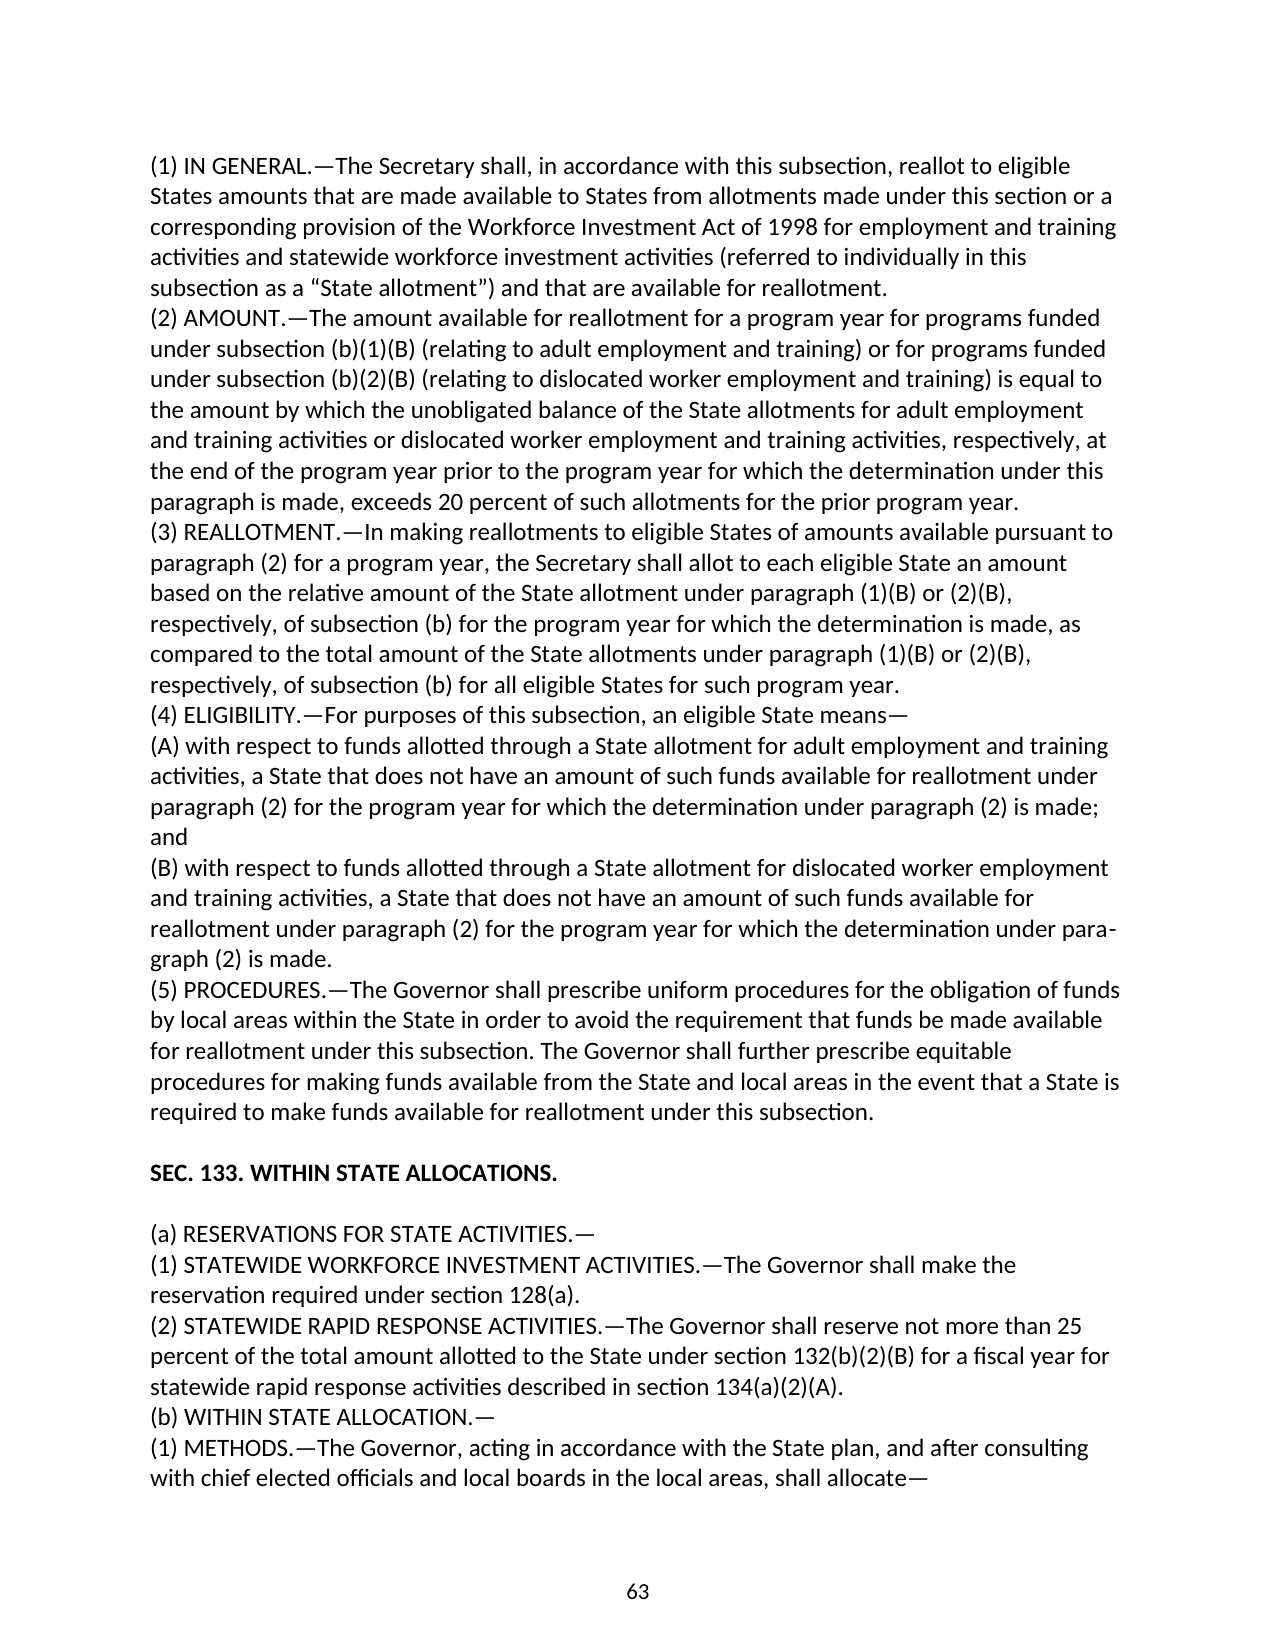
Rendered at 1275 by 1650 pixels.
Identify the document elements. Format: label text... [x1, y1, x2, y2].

text (4) ELIGIBILITY.—For purposes of this subsection, an eligible State means— [150, 699, 1125, 730]
text (A) with respect to funds allotted through a State allotment for adult employment and training activities, a State that does not have an amount of such funds available for reallotment under paragraph (2) for the program year for which the determination under paragraph (2) is made; and [150, 730, 1125, 852]
text (1) STATEWIDE WORKFORCE INVESTMENT ACTIVITIES.—The Governor shall make the reservation required under section 128(a). [150, 1249, 1125, 1310]
text (a) RESERVATIONS FOR STATE ACTIVITIES.— [150, 1218, 1125, 1249]
text (B) with respect to funds allotted through a State allotment for dislocated worker employment and training activities, a State that does not have an amount of such funds available for reallotment under paragraph (2) for the program year for which the determination under paragraph (2) is made. [150, 852, 1125, 974]
text (2) STATEWIDE RAPID RESPONSE ACTIVITIES.—The Governor shall reserve not more than 25 percent of the total amount allotted to the State under section 132(b)(2)(B) for a fiscal year for statewide rapid response activities described in section 134(a)(2)(A). [150, 1310, 1125, 1401]
text (1) IN GENERAL.—The Secretary shall, in accordance with this subsection, reallot to eligible States amounts that are made available to States from allotments made under this section or a corresponding provision of the Workforce Investment Act of 1998 for employment and training activities and statewide workforce investment activities (referred to individually in this subsection as a “State allotment”) and that are available for reallotment. [150, 150, 1125, 303]
text (1) METHODS.—The Governor, acting in accordance with the State plan, and after consulting with chief elected officials and local boards in the local areas, shall allocate— [150, 1432, 1125, 1493]
text (b) WITHIN STATE ALLOCATION.— [150, 1401, 1125, 1432]
text SEC. 133. WITHIN STATE ALLOCATIONS. [150, 1157, 1125, 1188]
text (2) AMOUNT.—The amount available for reallotment for a program year for programs funded under subsection (b)(1)(B) (relating to adult employment and training) or for programs funded under subsection (b)(2)(B) (relating to dislocated worker employment and training) is equal to the amount by which the unobligated balance of the State allotments for adult employment and training activities or dislocated worker employment and training activities, respectively, at the end of the program year prior to the program year for which the determination under this paragraph is made, exceeds 20 percent of such allotments for the prior program year. [150, 303, 1125, 516]
text (5) PROCEDURES.—The Governor shall prescribe uniform procedures for the obligation of funds by local areas within the State in order to avoid the requirement that funds be made available for reallotment under this subsection. The Governor shall further prescribe equitable procedures for making funds available from the State and local areas in the event that a State is required to make funds available for reallotment under this subsection. [150, 974, 1125, 1127]
text (3) REALLOTMENT.—In making reallotments to eligible States of amounts available pursuant to paragraph (2) for a program year, the Secretary shall allot to each eligible State an amount based on the relative amount of the State allotment under paragraph (1)(B) or (2)(B), respectively, of subsection (b) for the program year for which the determination is made, as compared to the total amount of the State allotments under paragraph (1)(B) or (2)(B), respectively, of subsection (b) for all eligible States for such program year. [150, 516, 1125, 699]
